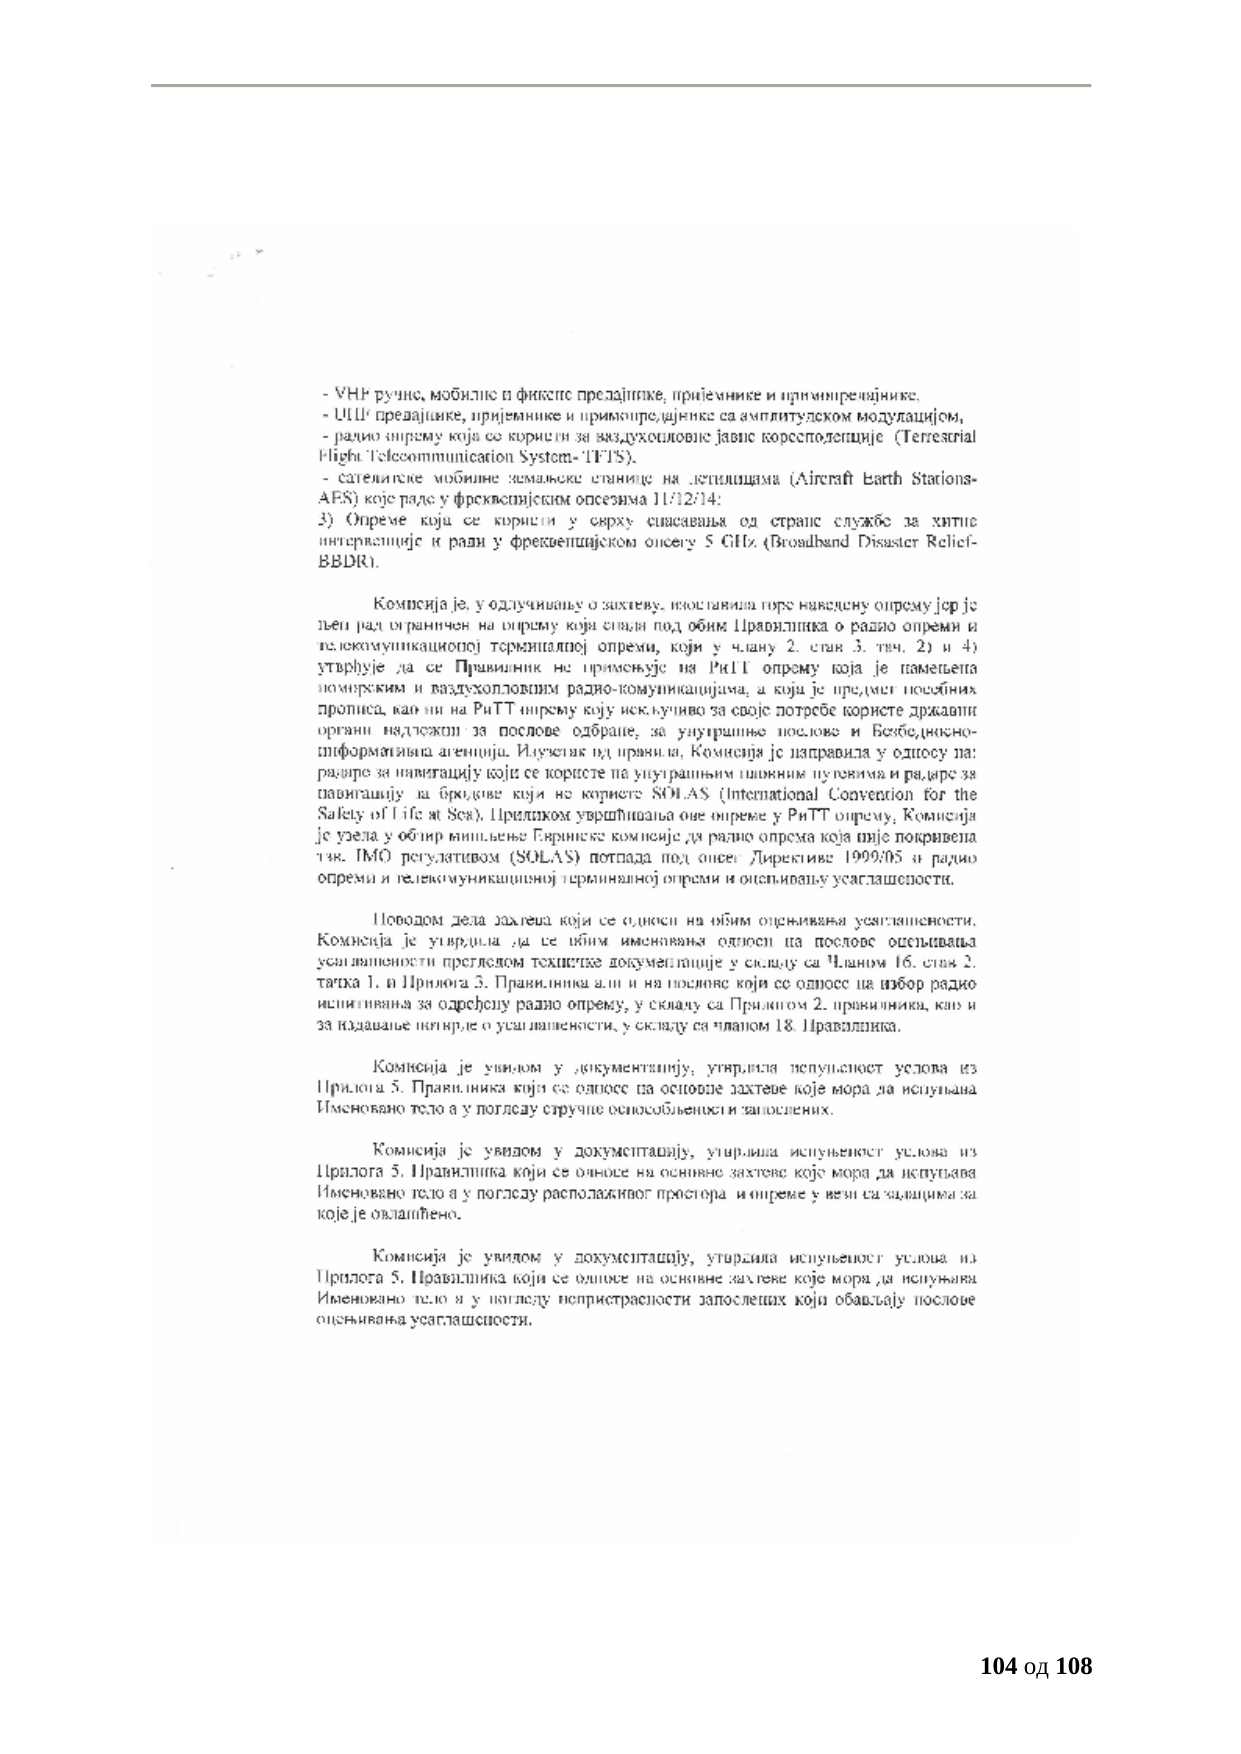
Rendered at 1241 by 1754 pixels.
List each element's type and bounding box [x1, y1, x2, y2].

picture [150, 227, 1080, 1543]
